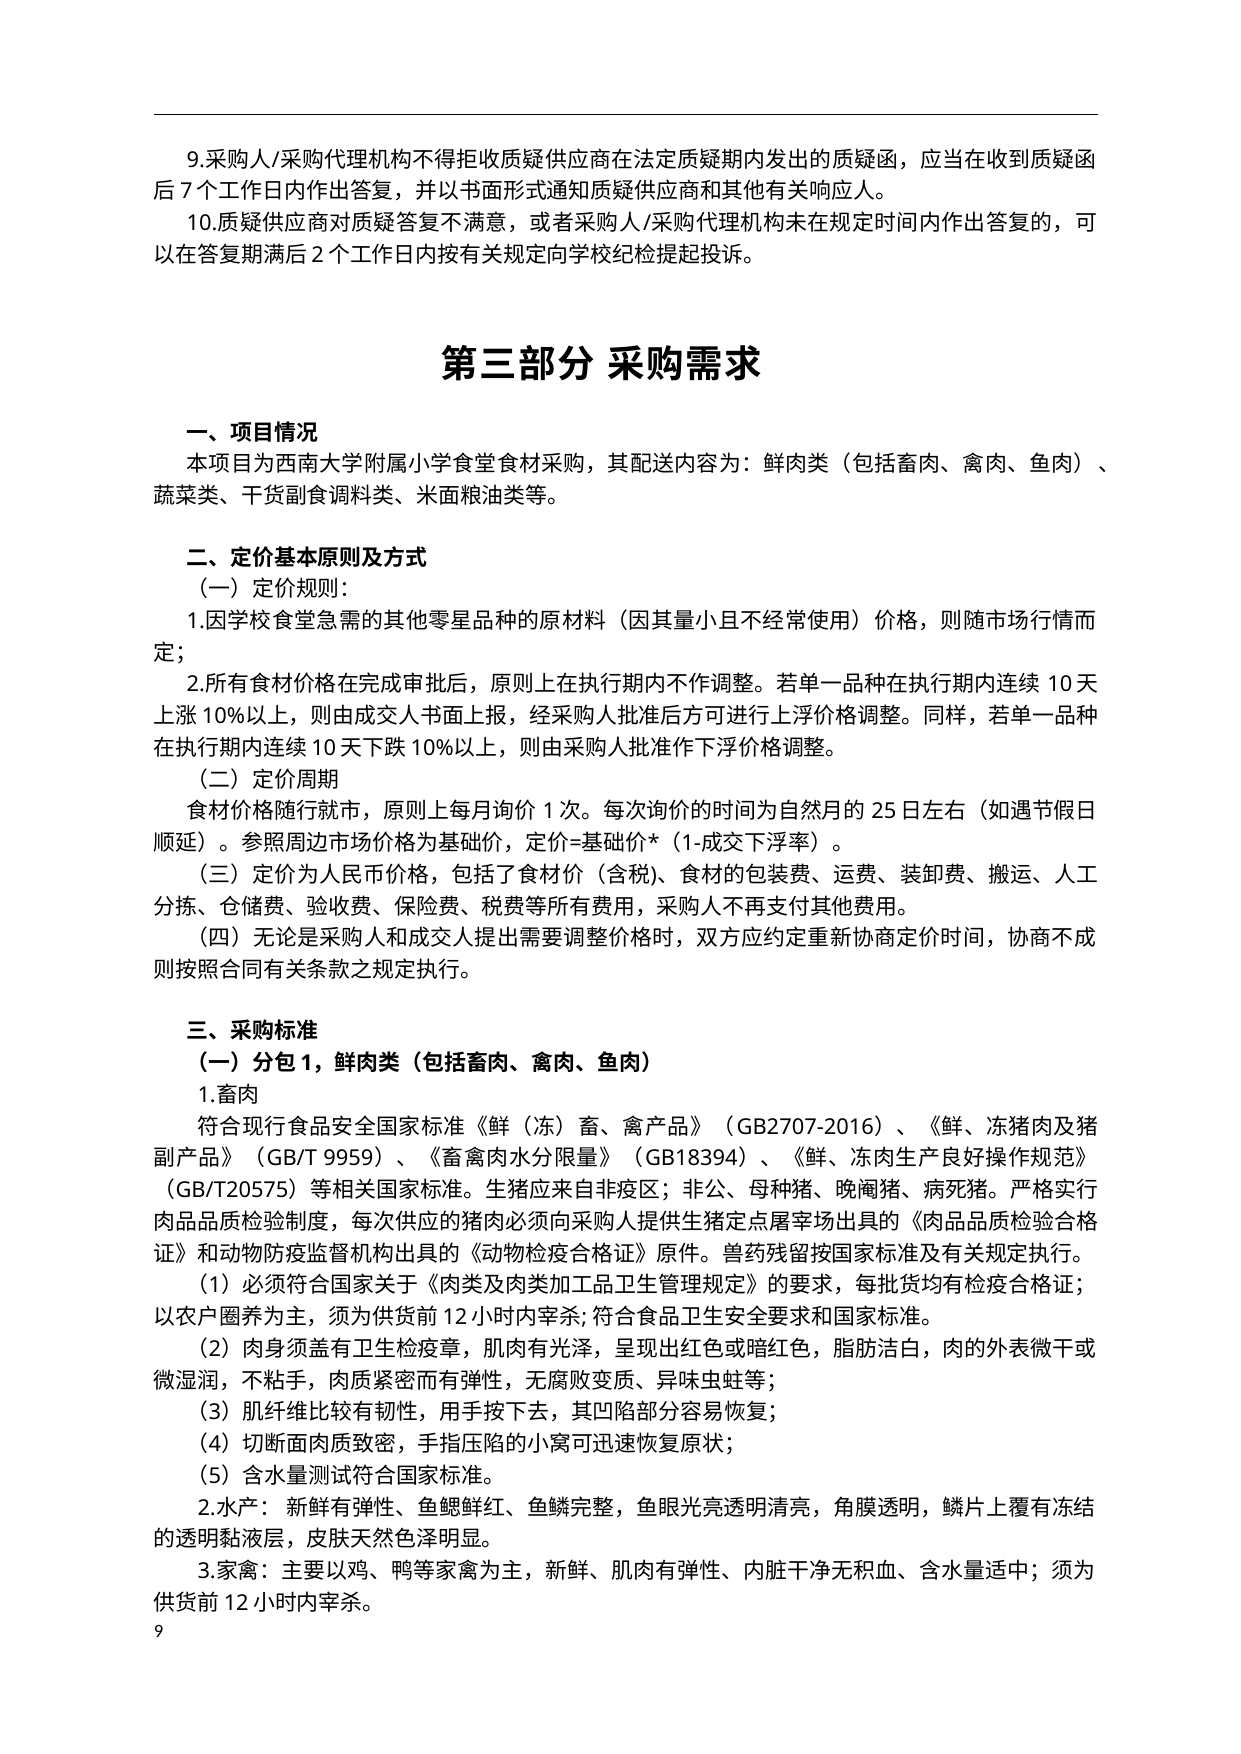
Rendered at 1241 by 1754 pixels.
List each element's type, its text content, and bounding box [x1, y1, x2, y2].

text 10.质疑供应商对质疑答复不满意，或者采购人/采购代理机构未在规定时间内作出答复的，可以在答复期满后2个工作日内按有关规定向学校纪检提起投诉。 [153, 205, 1098, 269]
text 第三部分 采购需求 [153, 333, 1098, 388]
text （二）定价周期 [153, 762, 1098, 793]
text 食材价格随行就市，原则上每月询价1次。每次询价的时间为自然月的25日左右（如遇节假日顺延）。参照周边市场价格为基础价，定价=基础价*（1-成交下浮率）。 [153, 793, 1098, 857]
text 9.采购人/采购代理机构不得拒收质疑供应商在法定质疑期内发出的质疑函，应当在收到质疑函后7个工作日内作出答复，并以书面形式通知质疑供应商和其他有关响应人。 [153, 142, 1098, 205]
text 2.所有食材价格在完成审批后，原则上在执行期内不作调整。若单一品种在执行期内连续10天上涨10%以上，则由成交人书面上报，经采购人批准后方可进行上浮价格调整。同样，若单一品种在执行期内连续10天下跌10%以上，则由采购人批准作下浮价格调整。 [153, 666, 1098, 762]
text （1）必须符合国家关于《肉类及肉类加工品卫生管理规定》的要求，每批货均有检疫合格证；以农户圈养为主，须为供货前12小时内宰杀; 符合食品卫生安全要求和国家标准。 [153, 1267, 1098, 1331]
text （3）肌纤维比较有韧性，用手按下去，其凹陷部分容易恢复； [153, 1394, 1098, 1426]
text 2.水产： 新鲜有弹性、鱼鳃鲜红、鱼鳞完整，鱼眼光亮透明清亮，角膜透明，鳞片上覆有冻结的透明黏液层，皮肤天然色泽明显。 [153, 1489, 1098, 1553]
text （三）定价为人民币价格，包括了食材价（含税)、食材的包装费、运费、装卸费、搬运、人工、分拣、仓储费、验收费、保险费、税费等所有费用，采购人不再支付其他费用。 [153, 857, 1098, 920]
text （2）肉身须盖有卫生检疫章，肌肉有光泽，呈现出红色或暗红色，脂肪洁白，肉的外表微干或微湿润，不粘手，肉质紧密而有弹性，无腐败变质、异味虫蛀等； [153, 1331, 1098, 1394]
text 1.畜肉 [153, 1077, 1098, 1109]
text （一）定价规则： [153, 571, 1098, 603]
text （一）分包1，鲜肉类（包括畜肉、禽肉、鱼肉） [153, 1045, 1098, 1077]
text 1.因学校食堂急需的其他零星品种的原材料（因其量小且不经常使用）价格，则随市场行情而定； [153, 603, 1098, 666]
text 一、项目情况 [153, 415, 1098, 446]
text 3.家禽：主要以鸡、鸭等家禽为主，新鲜、肌肉有弹性、内脏干净无积血、含水量适中；须为供货前12小时内宰杀。 [153, 1553, 1098, 1617]
text （5）含水量测试符合国家标准。 [153, 1458, 1098, 1489]
text 本项目为西南大学附属小学食堂食材采购，其配送内容为：鲜肉类（包括畜肉、禽肉、鱼肉）、蔬菜类、干货副食调料类、米面粮油类等。 [153, 446, 1098, 510]
text （四）无论是采购人和成交人提出需要调整价格时，双方应约定重新协商定价时间，协商不成则按照合同有关条款之规定执行。 [153, 920, 1098, 984]
text 符合现行食品安全国家标准《鲜（冻）畜、禽产品》（GB2707-2016）、《鲜、冻猪肉及猪副产品》（GB/T 9959）、《畜禽肉水分限量》（GB18394）、《鲜、冻肉生产良好操作规范》（GB/T20575）等相关国家标准。生猪应来自非疫区；非公、母种猪、晚阉猪、病死猪。严格实行肉品品质检验制度，每次供应的猪肉必须向采购人提供生猪定点屠宰场出具的《肉品品质检验合格证》和动物防疫监督机构出具的《动物检疫合格证》原件。兽药残留按国家标准及有关规定执行。 [153, 1109, 1098, 1267]
text 三、采购标准 [153, 1013, 1098, 1045]
text 二、定价基本原则及方式 [153, 539, 1098, 571]
text （4）切断面肉质致密，手指压陷的小窝可迅速恢复原状； [153, 1426, 1098, 1458]
